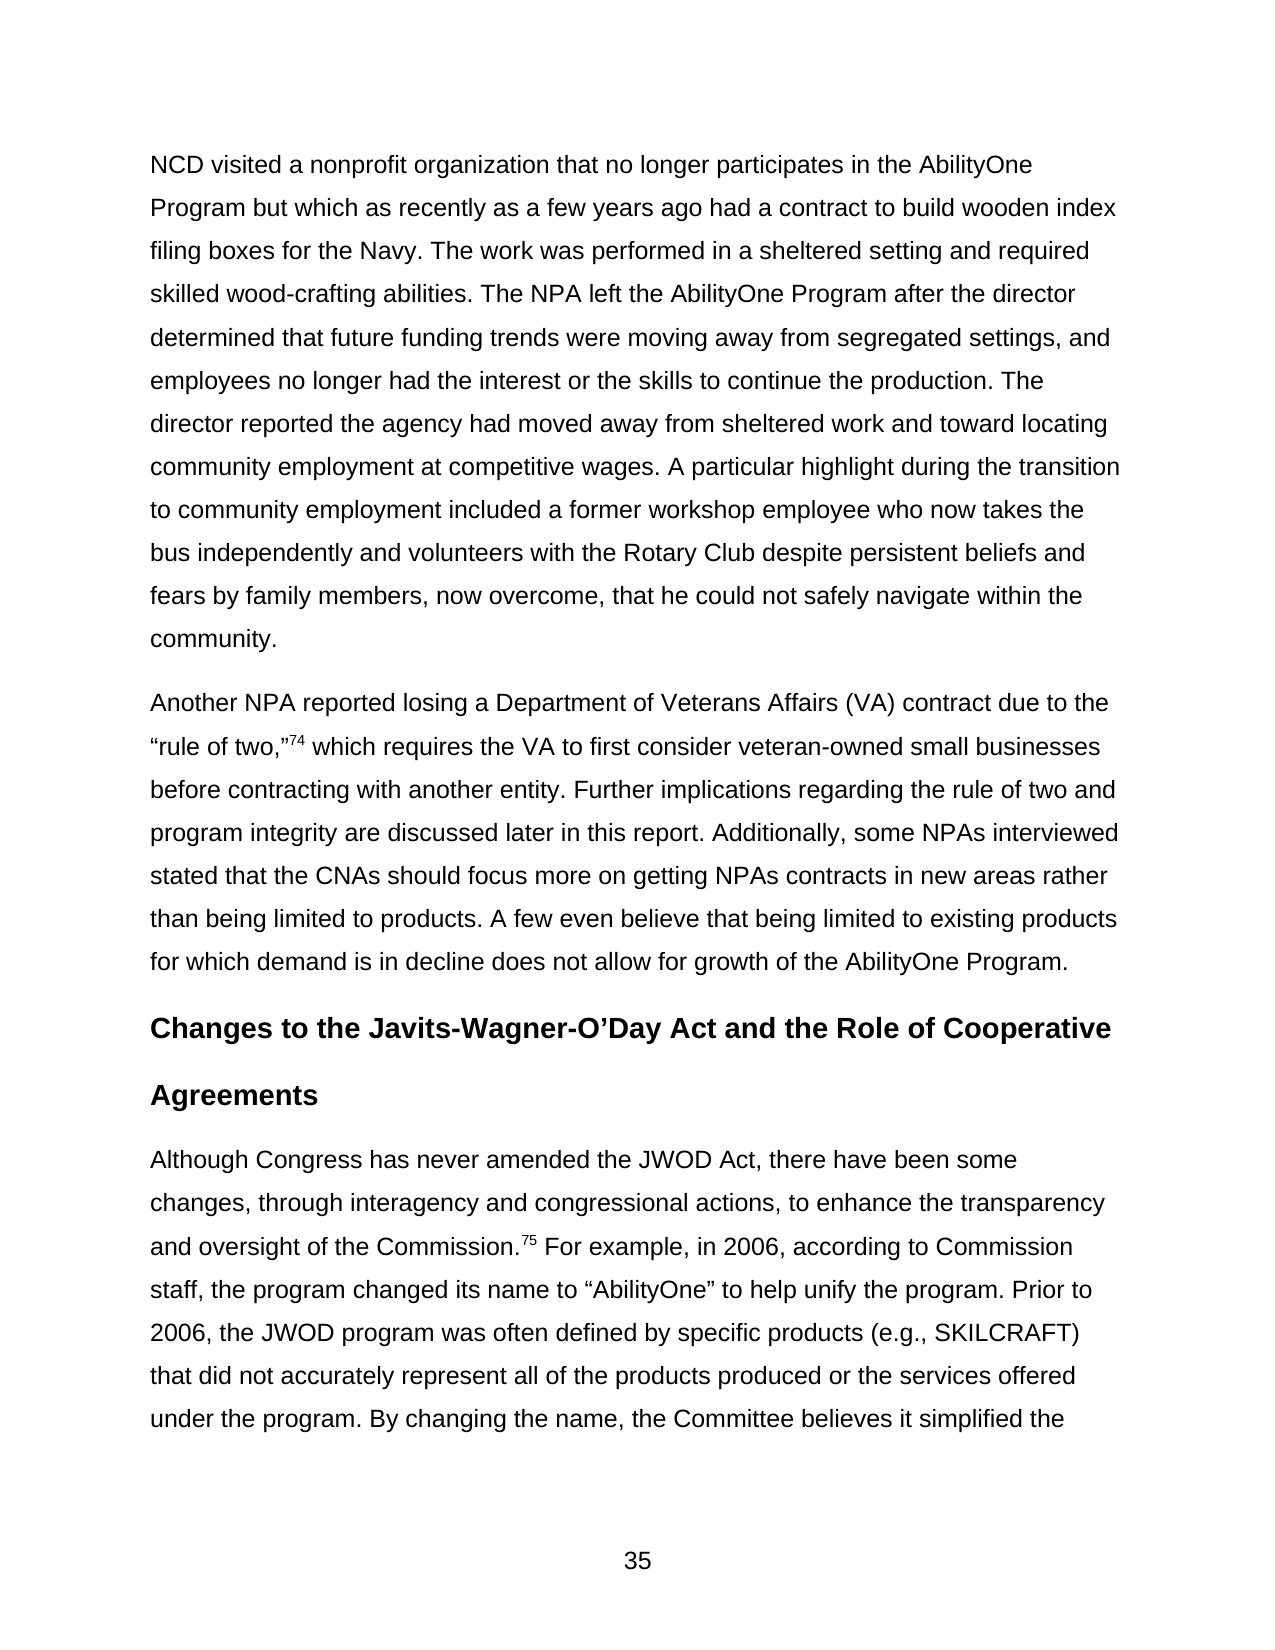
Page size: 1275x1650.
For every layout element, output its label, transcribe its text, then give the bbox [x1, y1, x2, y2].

text Another NPA reported losing a Department of Veterans Affairs (VA) contract due to the “rule of two,” which requires the VA to first consider veteran-owned small businesses before contracting with another entity. Further implications regarding the rule of two and program integrity are discussed later in this report. Additionally, some NPAs interviewed stated that the CNAs should focus more on getting NPAs contracts in new areas rather than being limited to products. A few even believe that being limited to existing products for which demand is in decline does not allow for growth of the AbilityOne Program. [150, 688, 1125, 976]
subtitle Changes to the Javits-Wagner-O’Day Act and the Role of Cooperative Agreements [150, 1011, 1125, 1112]
text NCD visited a nonprofit organization that no longer participates in the AbilityOne Program but which as recently as a few years ago had a contract to build wooden index filing boxes for the Navy. The work was performed in a sheltered setting and required skilled wood-crafting abilities. The NPA left the AbilityOne Program after the director determined that future funding trends were moving away from segregated settings, and employees no longer had the interest or the skills to continue the production. The director reported the agency had moved away from sheltered work and toward locating community employment at competitive wages. A particular highlight during the transition to community employment included a former workshop employee who now takes the bus independently and volunteers with the Rotary Club despite persistent beliefs and fears by family members, now overcome, that he could not safely navigate within the community. [150, 150, 1125, 653]
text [150, 1145, 1125, 1433]
